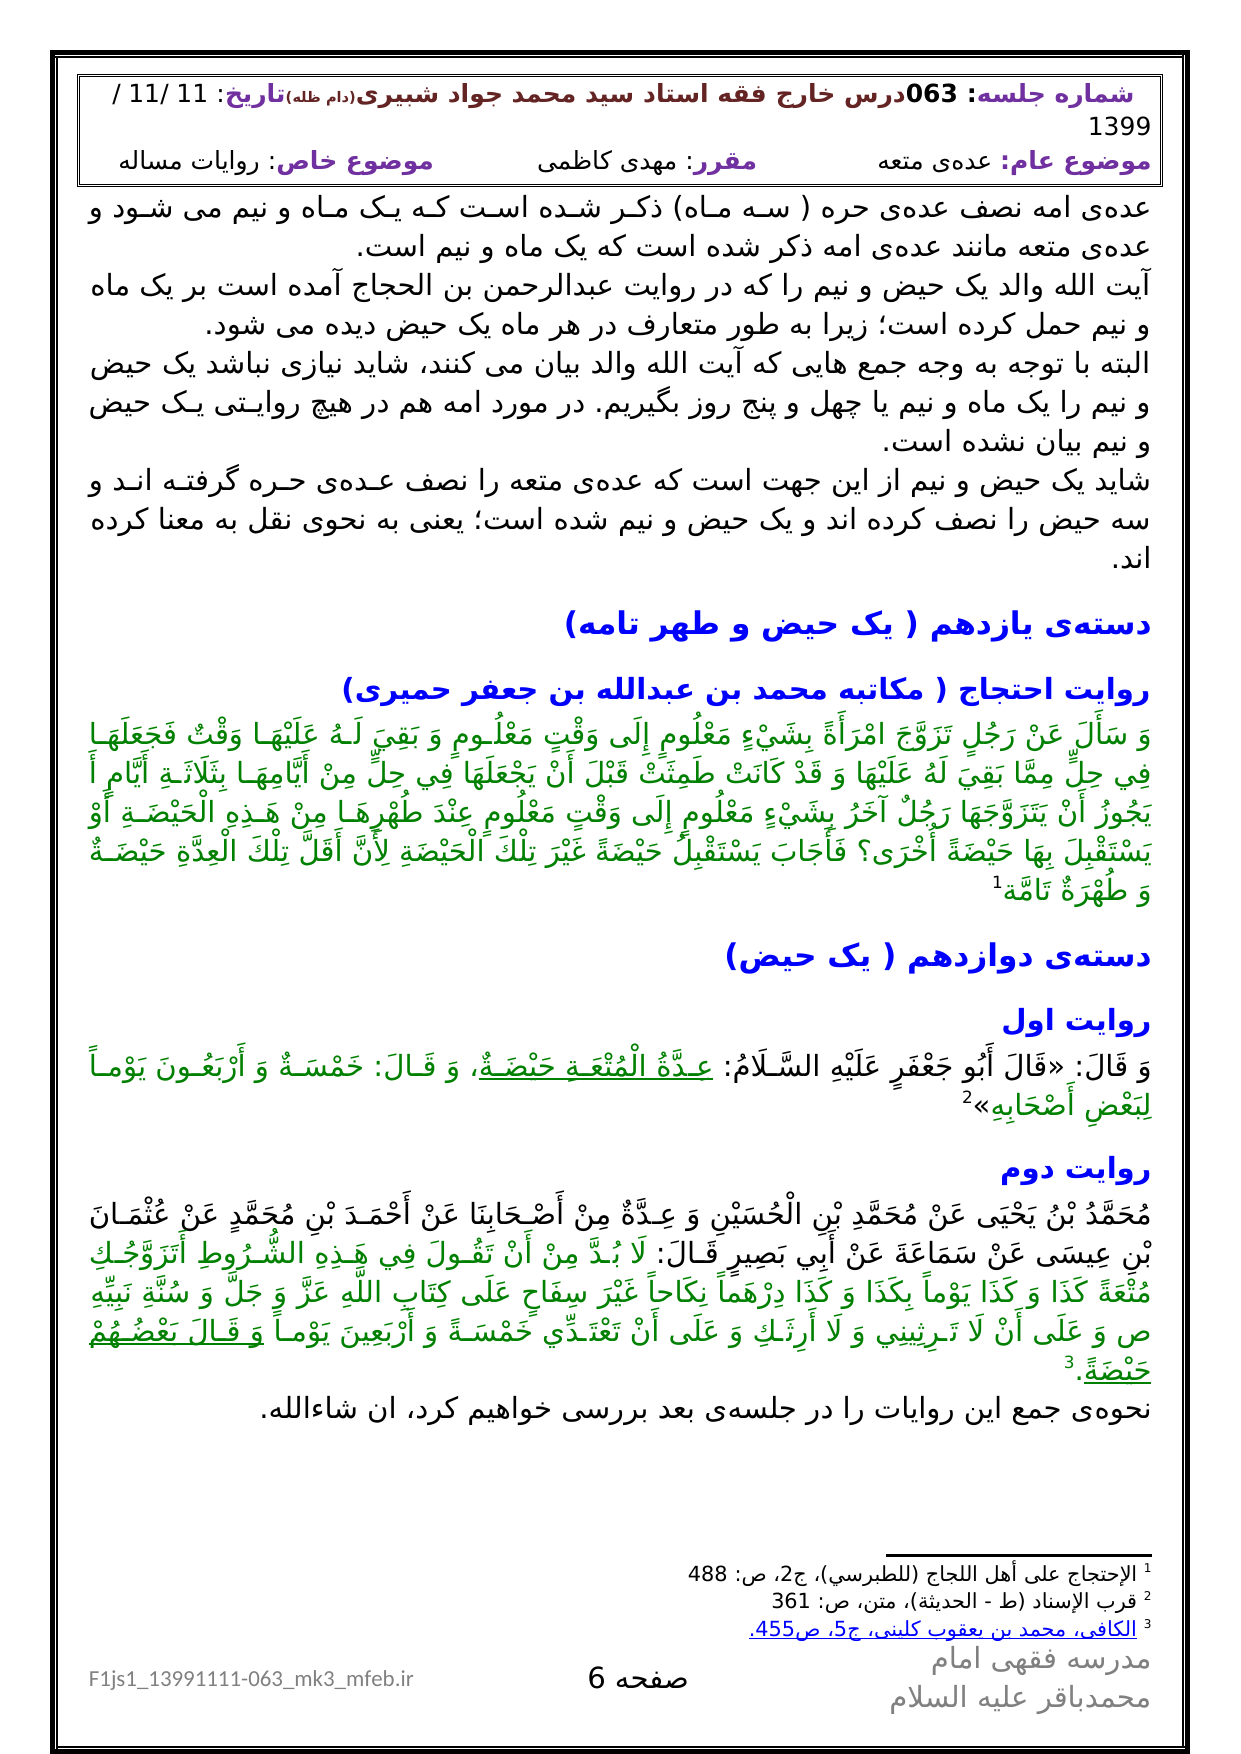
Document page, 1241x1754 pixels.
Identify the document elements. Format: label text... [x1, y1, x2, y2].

subtitle روایت اول [89, 1004, 1152, 1038]
text البته با توجه به وجه جمع هایی که آیت الله والد بیان می کنند، شاید نیازی نباشد یک حیض و نیم را یک ماه و نیم یا چهل و پنج روز بگیریم. در مورد امه هم در هیچ روایتی یک حیض و نیم بیان نشده است. [89, 346, 1152, 458]
text آیت الله والد یک حیض و نیم را که در روایت عبدالرحمن بن الحجاج آمده است بر یک ماه و نیم حمل کرده است؛ زیرا به طور متعارف در هر ماه یک حیض دیده می شود. [89, 268, 1152, 341]
subtitle روایت احتجاج ( مکاتبه محمد بن عبدالله بن جعفر حمیری) [89, 672, 1152, 706]
text عده‌ی امه نصف عده‌ی حره ( سه ماه) ذکر شده است که یک ماه و نیم می شود و عده‌ی متعه مانند عده‌ی امه ذکر شده است که یک ماه و نیم است. [89, 191, 1152, 263]
subtitle دسته‌ی یازدهم ( یک حیض و طهر تامه) [89, 605, 1152, 642]
subtitle روایت دوم [89, 1152, 1152, 1186]
text وَ قَالَ: «قَالَ أَبُو جَعْفَرٍ عَلَيْهِ السَّلَامُ‏: عِدَّةُ الْمُتْعَةِ حَيْضَةٌ، وَ قَالَ: خَمْسَةٌ وَ أَرْبَعُونَ يَوْماً لِبَعْضِ أَصْحَابِهِ» [89, 1049, 1152, 1122]
subtitle دسته‌ی دوازدهم ( یک حیض) [89, 937, 1152, 973]
text نحوه‌ی جمع این روایات را در جلسه‌ی بعد بررسی خواهیم کرد، ان شاءالله. [89, 1392, 1152, 1426]
text شاید یک حیض و نیم از این جهت است که عده‌ی متعه را نصف عده‌ی حره گرفته اند و سه حیض را نصف کرده اند و یک حیض و نیم شده است؛ یعنی به نحوی نقل به معنا کرده اند. [89, 463, 1152, 575]
text مُحَمَّدُ بْنُ يَحْيَى عَنْ مُحَمَّدِ بْنِ الْحُسَيْنِ وَ عِدَّةٌ مِنْ أَصْحَابِنَا عَنْ أَحْمَدَ بْنِ مُحَمَّدٍ عَنْ عُثْمَانَ بْنِ عِيسَى عَنْ سَمَاعَةَ عَنْ أَبِي بَصِيرٍ قَالَ: لَا بُدَّ مِنْ أَنْ تَقُولَ فِي هَذِهِ الشُّرُوطِ أَتَزَوَّجُكِ مُتْعَةً كَذَا وَ كَذَا يَوْماً بِكَذَا وَ كَذَا دِرْهَماً نِكَاحاً غَيْرَ سِفَاحٍ عَلَى كِتَابِ اللَّهِ عَزَّ وَ جَلَّ وَ سُنَّةِ نَبِيِّهِ ص وَ عَلَى أَنْ لَا تَرِثِينِي وَ لَا أَرِثَكِ وَ عَلَى أَنْ تَعْتَدِّي خَمْسَةً وَ أَرْبَعِينَ يَوْماً وَ قَالَ‏ بَعْضُهُمْ‏ حَيْضَةً. [89, 1197, 1152, 1387]
text وَ سَأَلَ عَنْ رَجُلٍ تَزَوَّجَ امْرَأَةً بِشَيْ‏ءٍ مَعْلُومٍ إِلَى وَقْتٍ مَعْلُومٍ وَ بَقِيَ‏ لَهُ‏ عَلَيْهَا وَقْتٌ‏ فَجَعَلَهَا فِي حِلٍّ مِمَّا بَقِيَ لَهُ عَلَيْهَا وَ قَدْ كَانَتْ طَمِثَتْ قَبْلَ أَنْ يَجْعَلَهَا فِي حِلٍّ مِنْ أَيَّامِهَا بِثَلَاثَةِ أَيَّامٍ أَ يَجُوزُ أَنْ يَتَزَوَّجَهَا رَجُلٌ آخَرُ بِشَيْ‏ءٍ مَعْلُومٍ إِلَى وَقْتٍ مَعْلُومٍ عِنْدَ طُهْرِهَا مِنْ هَذِهِ الْحَيْضَةِ أَوْ يَسْتَقْبِلَ بِهَا حَيْضَةً أُخْرَى؟ فَأَجَابَ يَسْتَقْبِلُ حَيْضَةً غَيْرَ تِلْكَ الْحَيْضَةِ لِأَنَّ أَقَلَّ تِلْكَ الْعِدَّةِ حَيْضَةٌ وَ طُهْرَةٌ تَامَّة [89, 717, 1152, 907]
